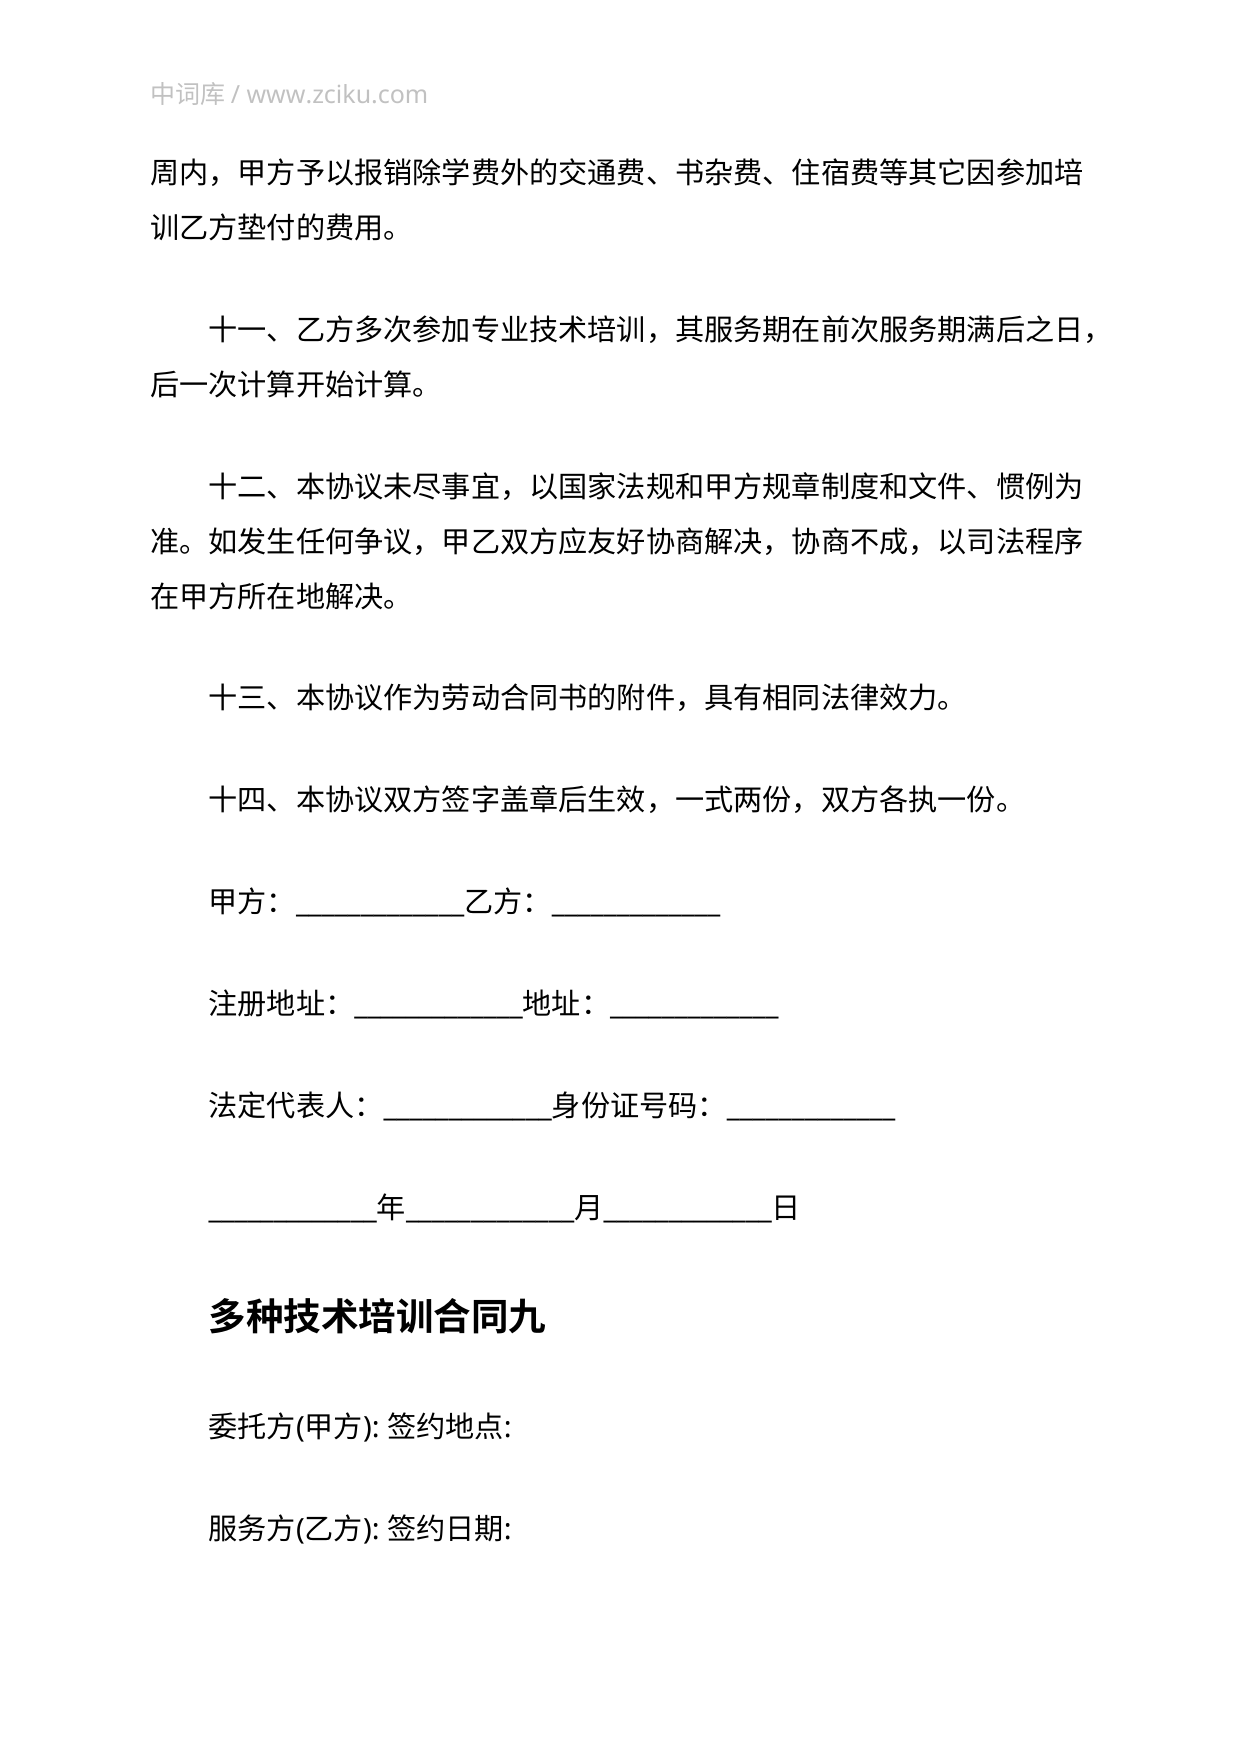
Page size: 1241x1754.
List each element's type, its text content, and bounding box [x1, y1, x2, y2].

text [150, 150, 1090, 247]
text 多种技术培训合同九 [150, 1286, 1090, 1341]
text 十四、本协议双方签字盖章后生效，一式两份，双方各执一份。 [150, 777, 1090, 819]
text 甲方：_____________乙方：_____________ [150, 878, 1090, 921]
text 十一、乙方多次参加专业技术培训，其服务期在前次服务期满后之日，后一次计算开始计算。 [150, 307, 1090, 404]
text 十三、本协议作为劳动合同书的附件，具有相同法律效力。 [150, 675, 1090, 717]
text _____________年_____________月_____________日 [150, 1184, 1090, 1227]
text 注册地址：_____________地址：_____________ [150, 980, 1090, 1023]
text 法定代表人：_____________身份证号码：_____________ [150, 1082, 1090, 1125]
text 十二、本协议未尽事宜，以国家法规和甲方规章制度和文件、惯例为准。如发生任何争议，甲乙双方应友好协商解决，协商不成，以司法程序在甲方所在地解决。 [150, 463, 1090, 615]
text 服务方(乙方): 签约日期: [150, 1506, 1090, 1548]
text 委托方(甲方): 签约地点: [150, 1404, 1090, 1446]
